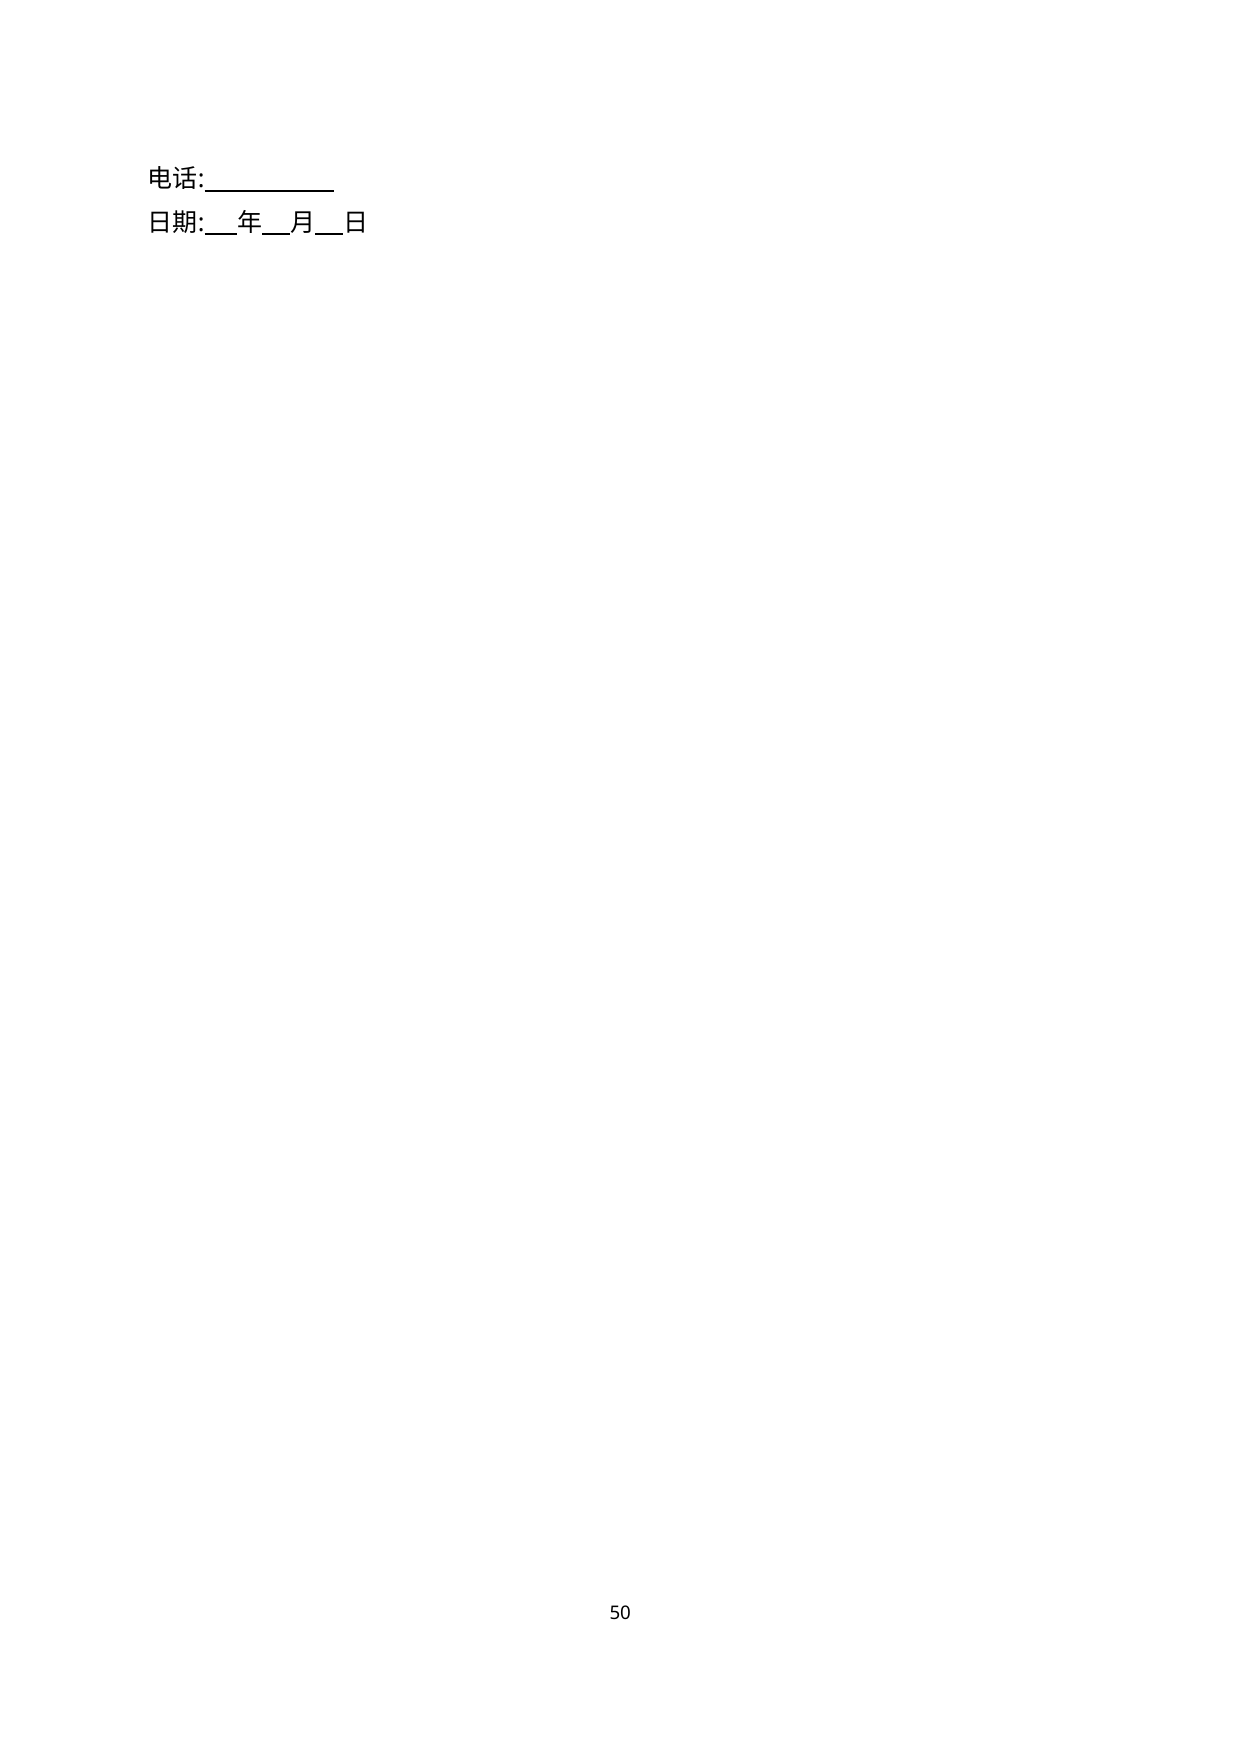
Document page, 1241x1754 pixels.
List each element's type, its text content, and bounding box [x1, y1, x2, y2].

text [148, 159, 1092, 195]
text 日期: 年 月 日 [148, 202, 1092, 238]
